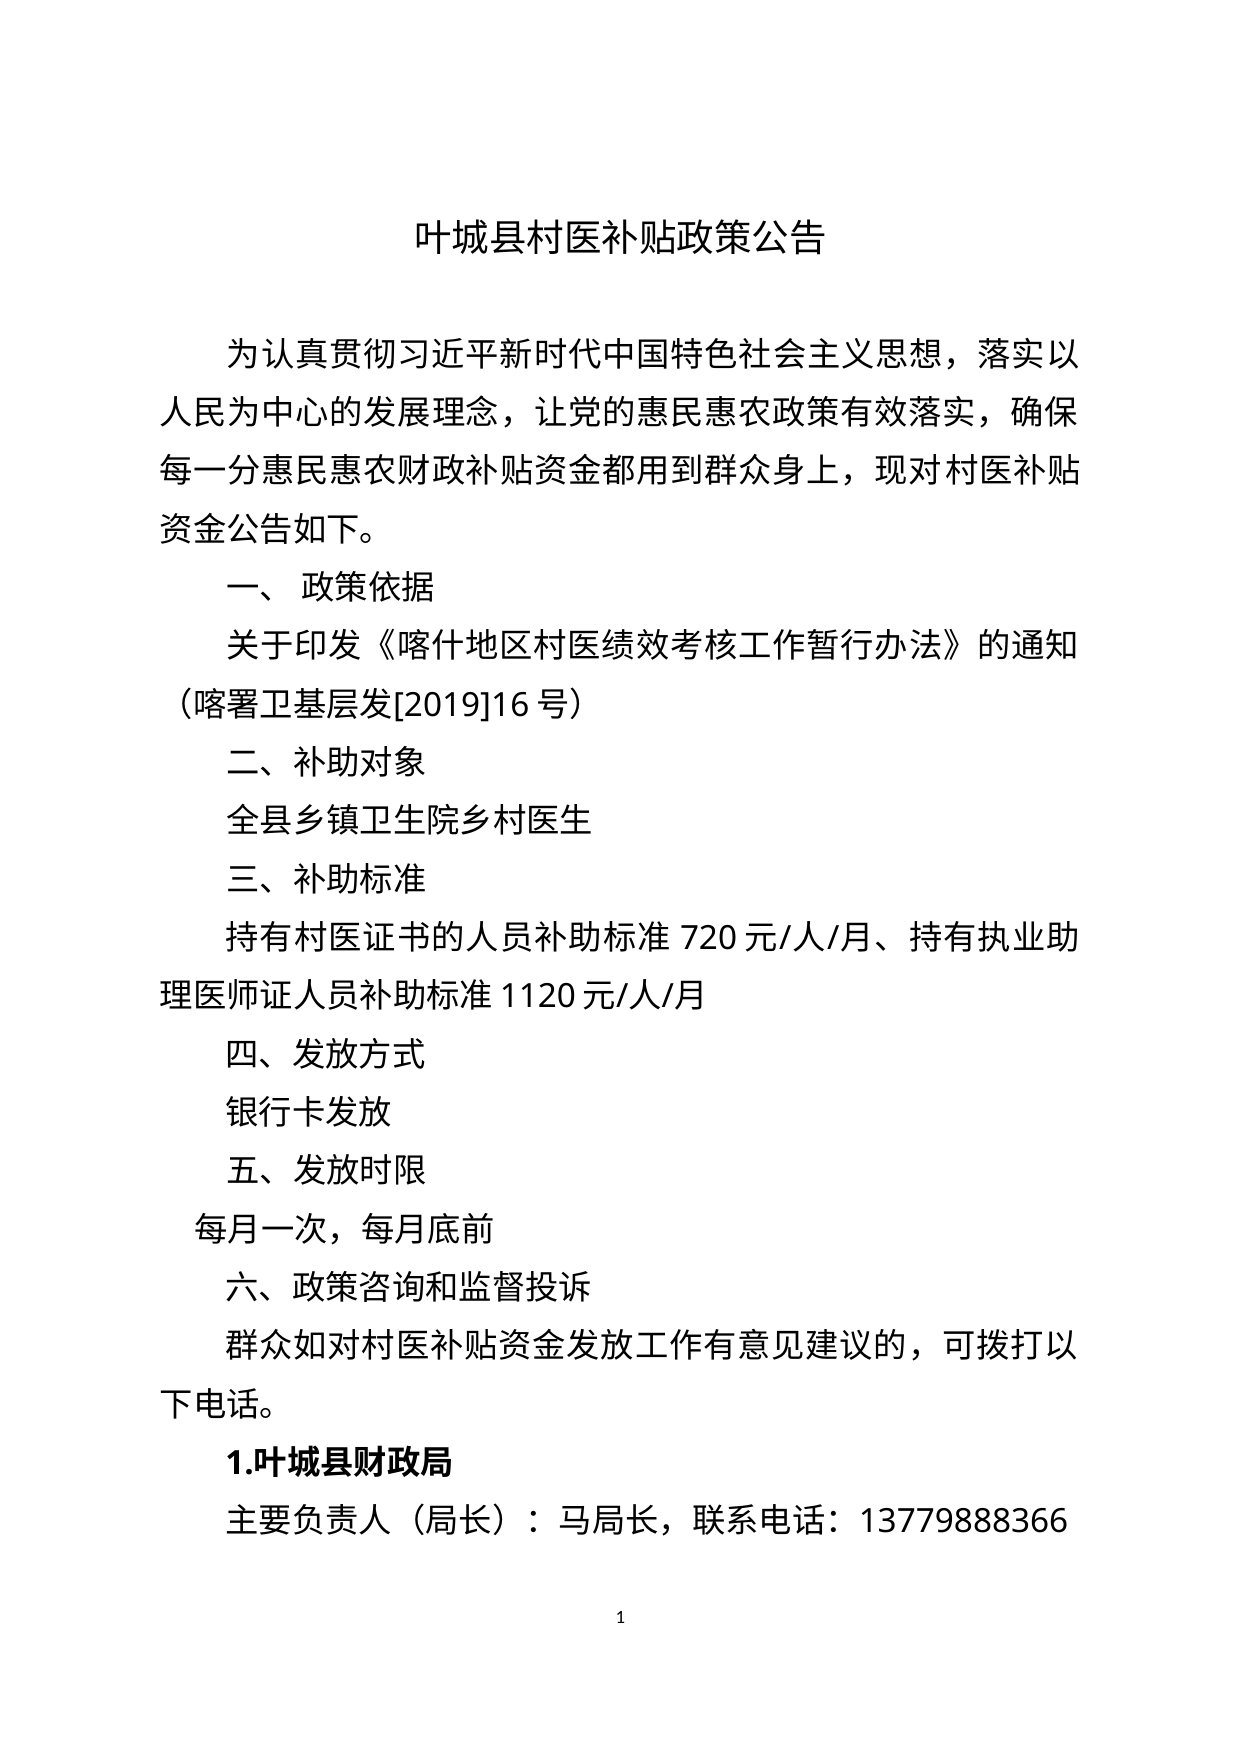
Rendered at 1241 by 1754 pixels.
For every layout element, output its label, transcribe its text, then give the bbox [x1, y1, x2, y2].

text 六、政策咨询和监督投诉 [159, 1253, 1081, 1311]
list 全县乡镇卫生院乡村医生 [159, 786, 1081, 844]
text 银行卡发放 [159, 1078, 1081, 1136]
list 二、补助对象 [159, 728, 1081, 786]
list 政策依据 [226, 553, 1081, 611]
text 四、发放方式 [159, 1019, 1081, 1078]
text 1.叶城县财政局 [159, 1428, 1081, 1486]
text 主要负责人（局长）：马局长，联系电话：13779888366 [159, 1486, 1081, 1544]
list 三、补助标准 [226, 844, 1081, 903]
text 群众如对村医补贴资金发放工作有意见建议的，可拨打以下电话。 [159, 1311, 1081, 1428]
text 每月一次，每月底前 [159, 1194, 1081, 1253]
text 持有村医证书的人员补助标准720元/人/月、持有执业助理医师证人员补助标准1120元/人/月 [159, 903, 1081, 1019]
text 叶城县村医补贴政策公告 [159, 207, 1081, 263]
list 关于印发《喀什地区村医绩效考核工作暂行办法》的通知（喀署卫基层发[2019]16号） [159, 611, 1081, 728]
text 为认真贯彻习近平新时代中国特色社会主义思想，落实以人民为中心的发展理念，让党的惠民惠农政策有效落实，确保每一分惠民惠农财政补贴资金都用到群众身上，现对村医补贴资金公告如下。 [159, 319, 1081, 553]
text 五、发放时限 [159, 1136, 1081, 1194]
